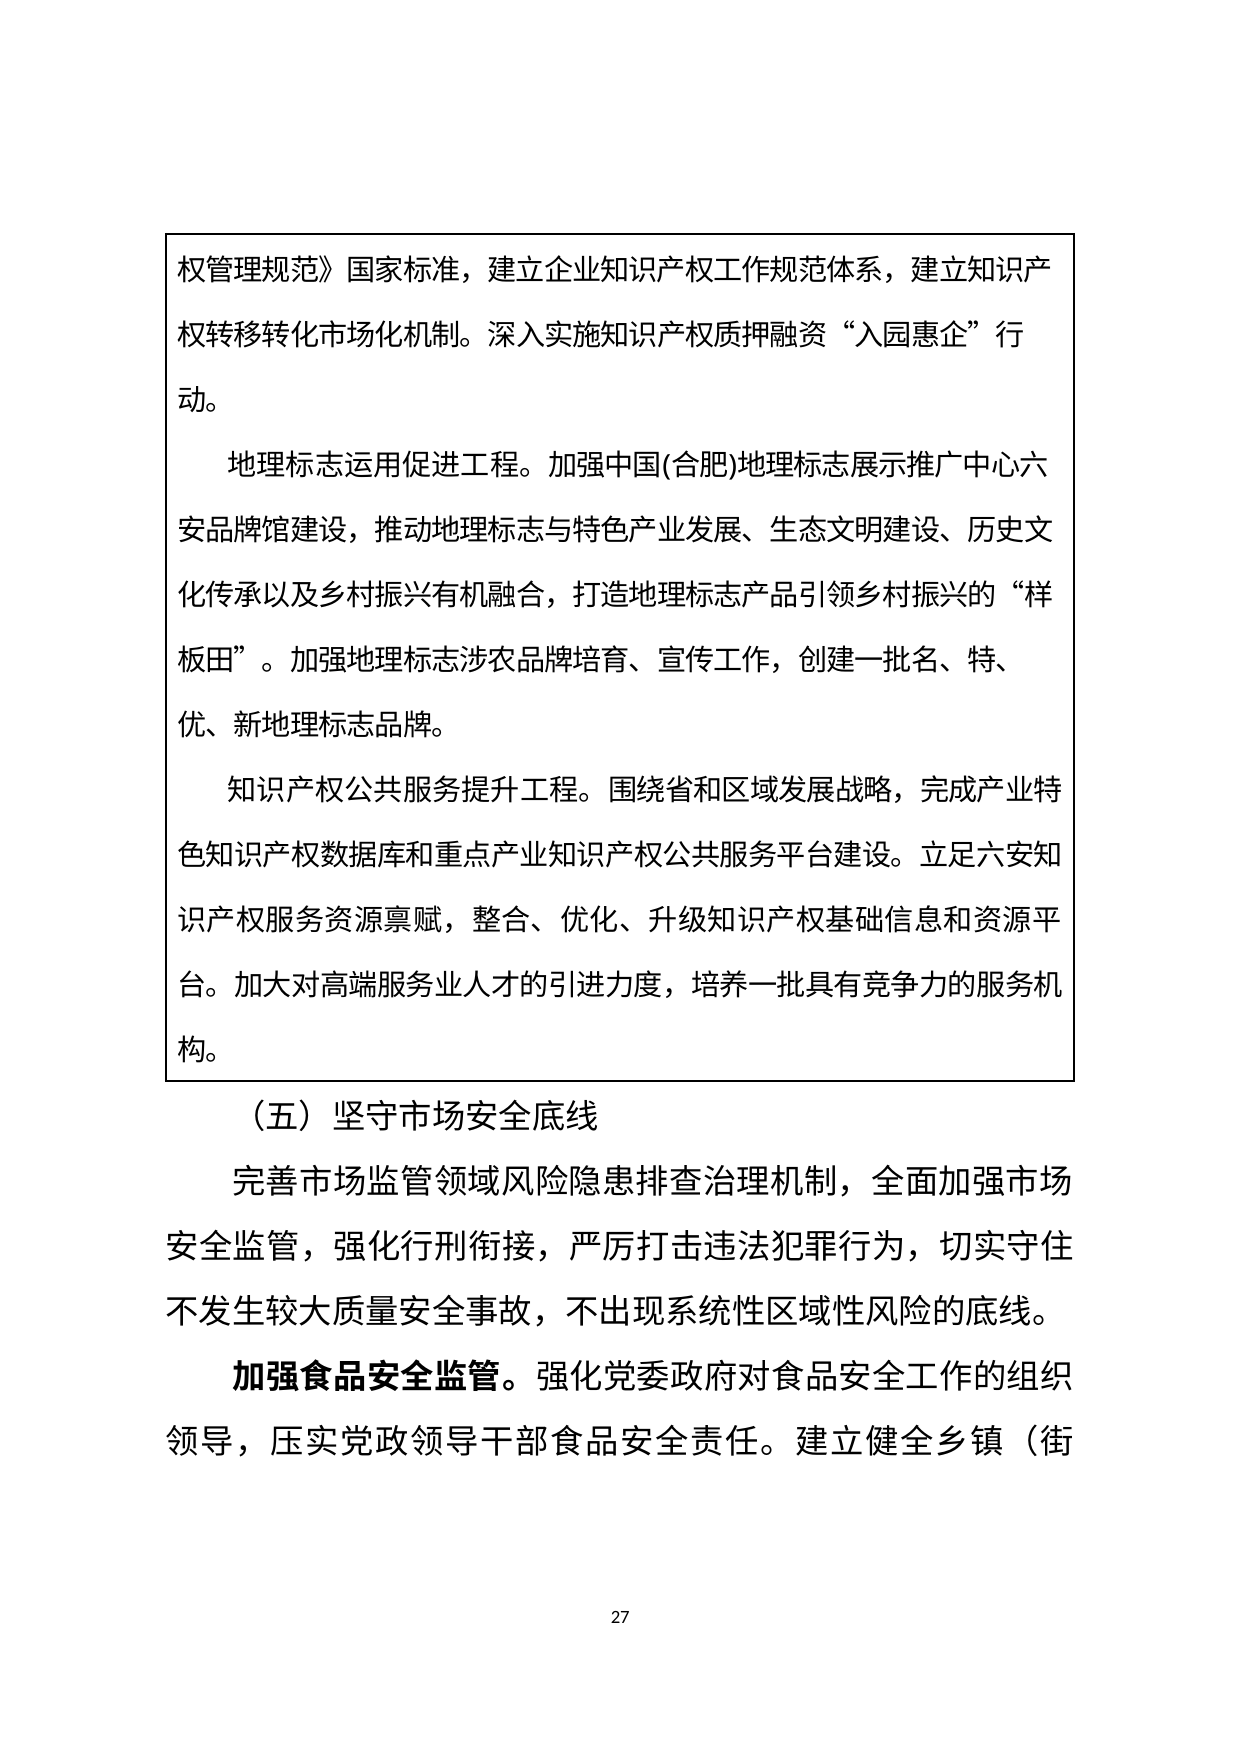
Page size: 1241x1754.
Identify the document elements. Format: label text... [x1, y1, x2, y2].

text 完善市场监管领域风险隐患排查治理机制，全面加强市场安全监管，强化行刑衔接，严厉打击违法犯罪行为，切实守住不发生较大质量安全事故，不出现系统性区域性风险的底线。 [165, 1147, 1075, 1342]
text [165, 1342, 1075, 1472]
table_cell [167, 235, 1073, 1080]
text （五）坚守市场安全底线 [165, 1082, 1075, 1147]
